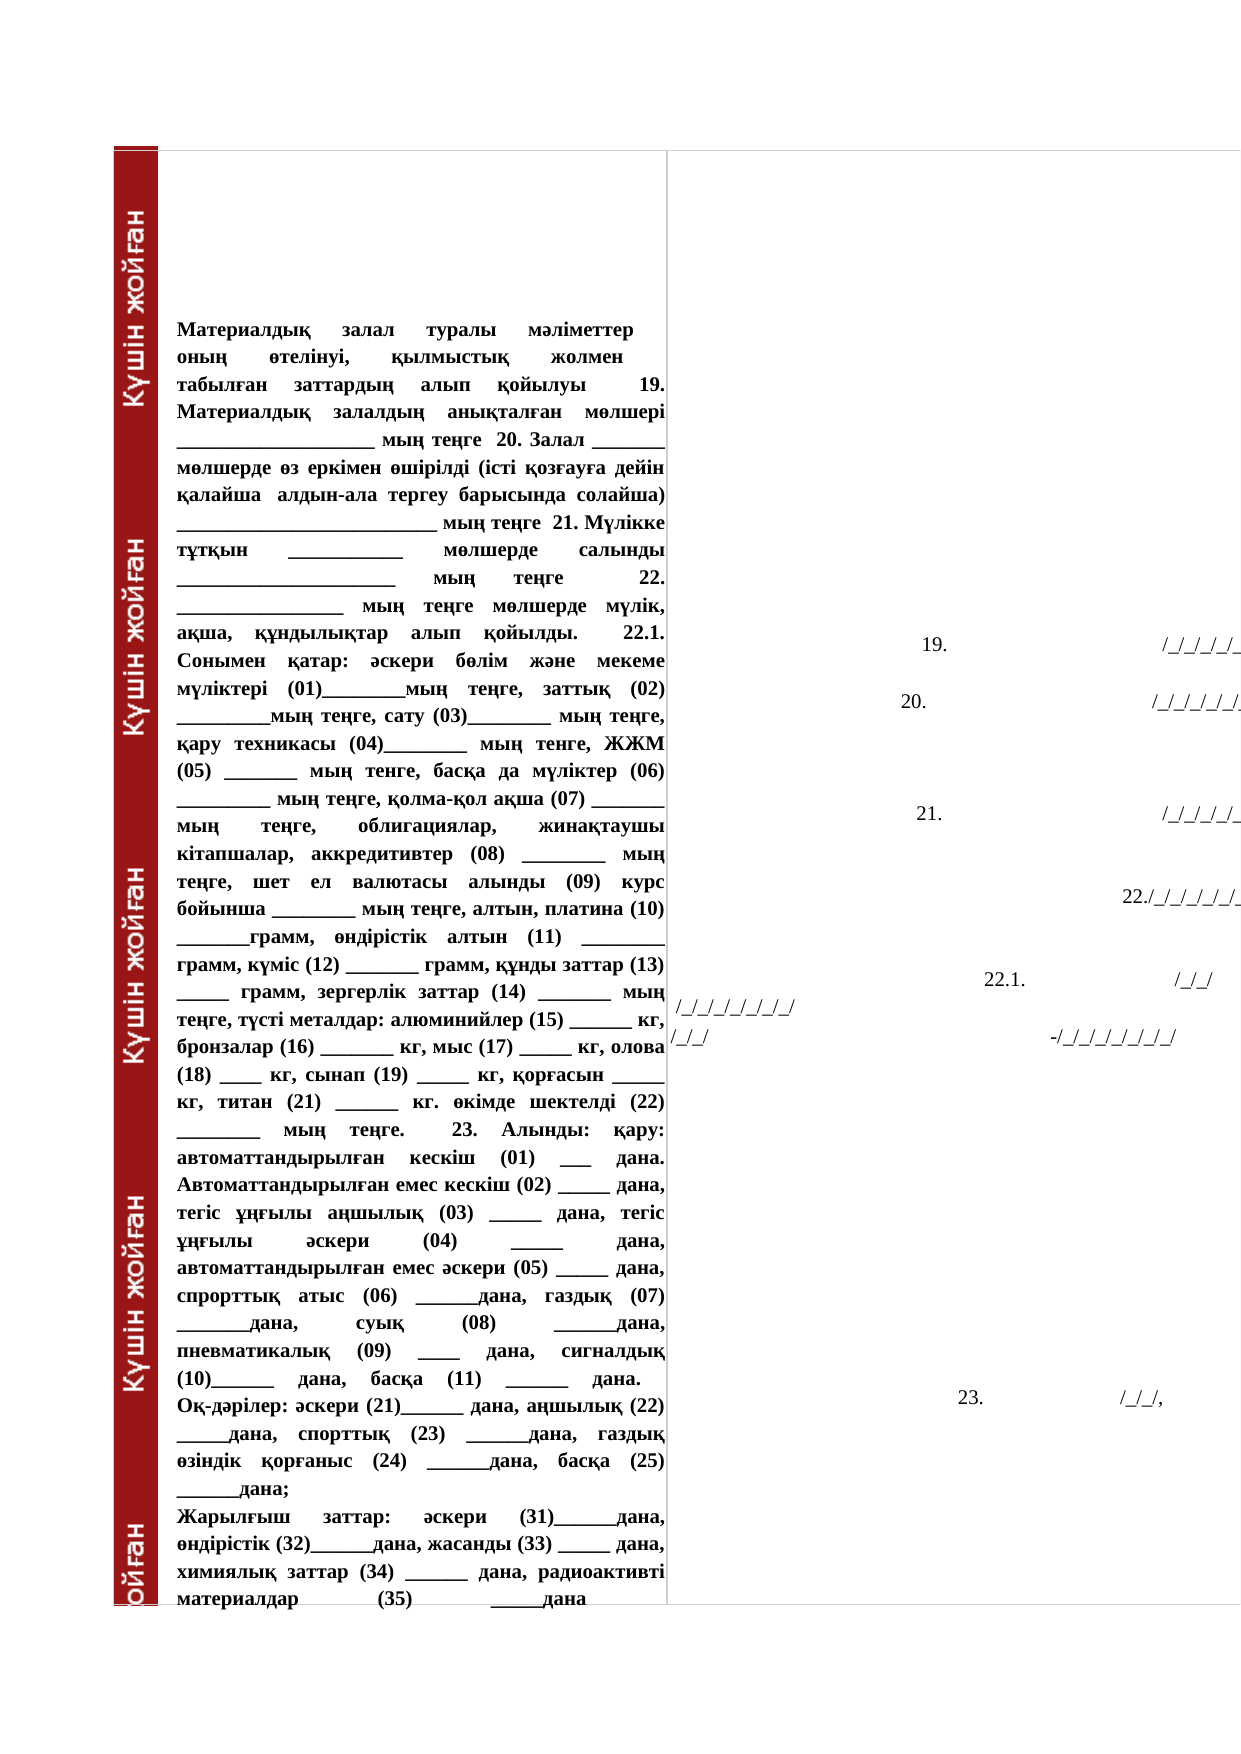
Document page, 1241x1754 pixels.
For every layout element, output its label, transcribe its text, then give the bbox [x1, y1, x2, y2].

table_cell Материалдық залал туралы мәліметтер оның өтелінуі, қылмыстық жолмен табылған заттардың алып қойылуы 19. Материалдық залалдың анықталған мөлшері ___________________ мың теңге 20. Залал _______ мөлшерде өз еркімен өшірілді (істі қозғауға дейін қалайша алдын-ала тергеу барысында солайша) _________________________ мың теңге 21. Мүлікке тұтқын ___________ мөлшерде салынды _____________________ мың теңге 22. ________________ мың теңге мөлшерде мүлік, ақша, құндылықтар алып қойылды. 22.1. Сонымен қатар: әскери бөлім және мекеме мүліктері (01)________мың теңге, заттық (02) _________мың теңге, сату (03)________ мың теңге, қару техникасы (04)________ мың тенге, ЖЖМ (05) _______ мың тенге, басқа да мүліктер (06) _________ мың теңге, қолма-қол ақша (07) _______ мың теңге, облигациялар, жинақтаушы кітапшалар, аккредитивтер (08) ________ мың теңге, шет ел валютасы алынды (09) курс бойынша ________ мың теңге, алтын, платина (10) _______грамм, өндірістік алтын (11) ________ грамм, күміс (12) _______ грамм, құнды заттар (13) _____ грамм, зергерлік заттар (14) _______ мың теңге, түсті металдар: алюминийлер (15) ______ кг, бронзалар (16) _______ кг, мыс (17) _____ кг, олова (18) ____ кг, сынап (19) _____ кг, қорғасын _____ кг, титан (21) ______ кг. өкімде шектелді (22) ________ мың теңге. 23. Алынды: қару: автоматтандырылған кескіш (01) ___ дана. Автоматтандырылған емес кескіш (02) _____ дана, тегіс ұңғылы аңшылық (03) _____ дана, тегіс ұңғылы әскери (04) _____ дана, автоматтандырылған емес әскери (05) _____ дана, спрорттық атыс (06) ______дана, газдық (07) _______дана, суық (08) ______дана, пневматикалық (09) ____ дана, сигналдық (10)______ дана, басқа (11) ______ дана. Оқ-дәрілер: әскери (21)______ дана, аңшылық (22) _____дана, спорттық (23) ______дана, газдық өзіндік қорғаныс (24) ______дана, басқа (25) ______дана; Жарылғыш заттар: әскери (31)______дана, өндірістік (32)______дана, жасанды (33) _____ дана, химиялық заттар (34) ______ дана, радиоактивті материалдар (35) _____дана Лаңкестік материалдар: үндеухаттар (41) _______дана, кітаптар (42) ____ дана, басқа да тасушылар (43) ______ дана. 24. Алып қойылды (жалған): ақша: теңге (01), шет ел валютасы $US (02), ЕEVRO (03), RR (04), қырғыз.сомасы (05), өзбек сомасы (06), басқа (07). Құнды қағаздар: мемлекеттік құнды қағаздар (11), несиелік кәртішкелер (12), акциялар (13), авизо (14), қаржы-төлем құжаттары (15), чектік кітапшалары (16), жинақтаушы кітапшалар (17), басқа (18). Алып қойылған ақша және құнды қағаздар санының аталуы: ____________________________________ Аталуы |Құны |данасы |Мөлшері | (24-деректе-| | |(мың | меден) | | |теңге) | | | | | ____________|_____|_______|_________| ____________|_____|_______|_________| 25. Белгіленген мүлік ____________ мың теңге мөлшерінде іске асырылды [114, 151, 666, 1604]
table_cell 19. /_/_/_/_/_/_/_/_/ 20. /_/_/_/_/_/_/_/_/ 21. /_/_/_/_/_/_/_/_/ 22./_/_/_/_/_/_/_/_/_/ 22.1. /_/_/ - /_/_/_/_/_/_/_/ /_/_/ -/_/_/_/_/_/_/_/ 23. /_/_/, /_/_/,/_/_/ 24. /_/_/_/_/_/_/_/_/ [668, 151, 1240, 1604]
picture [114, 146, 158, 150]
